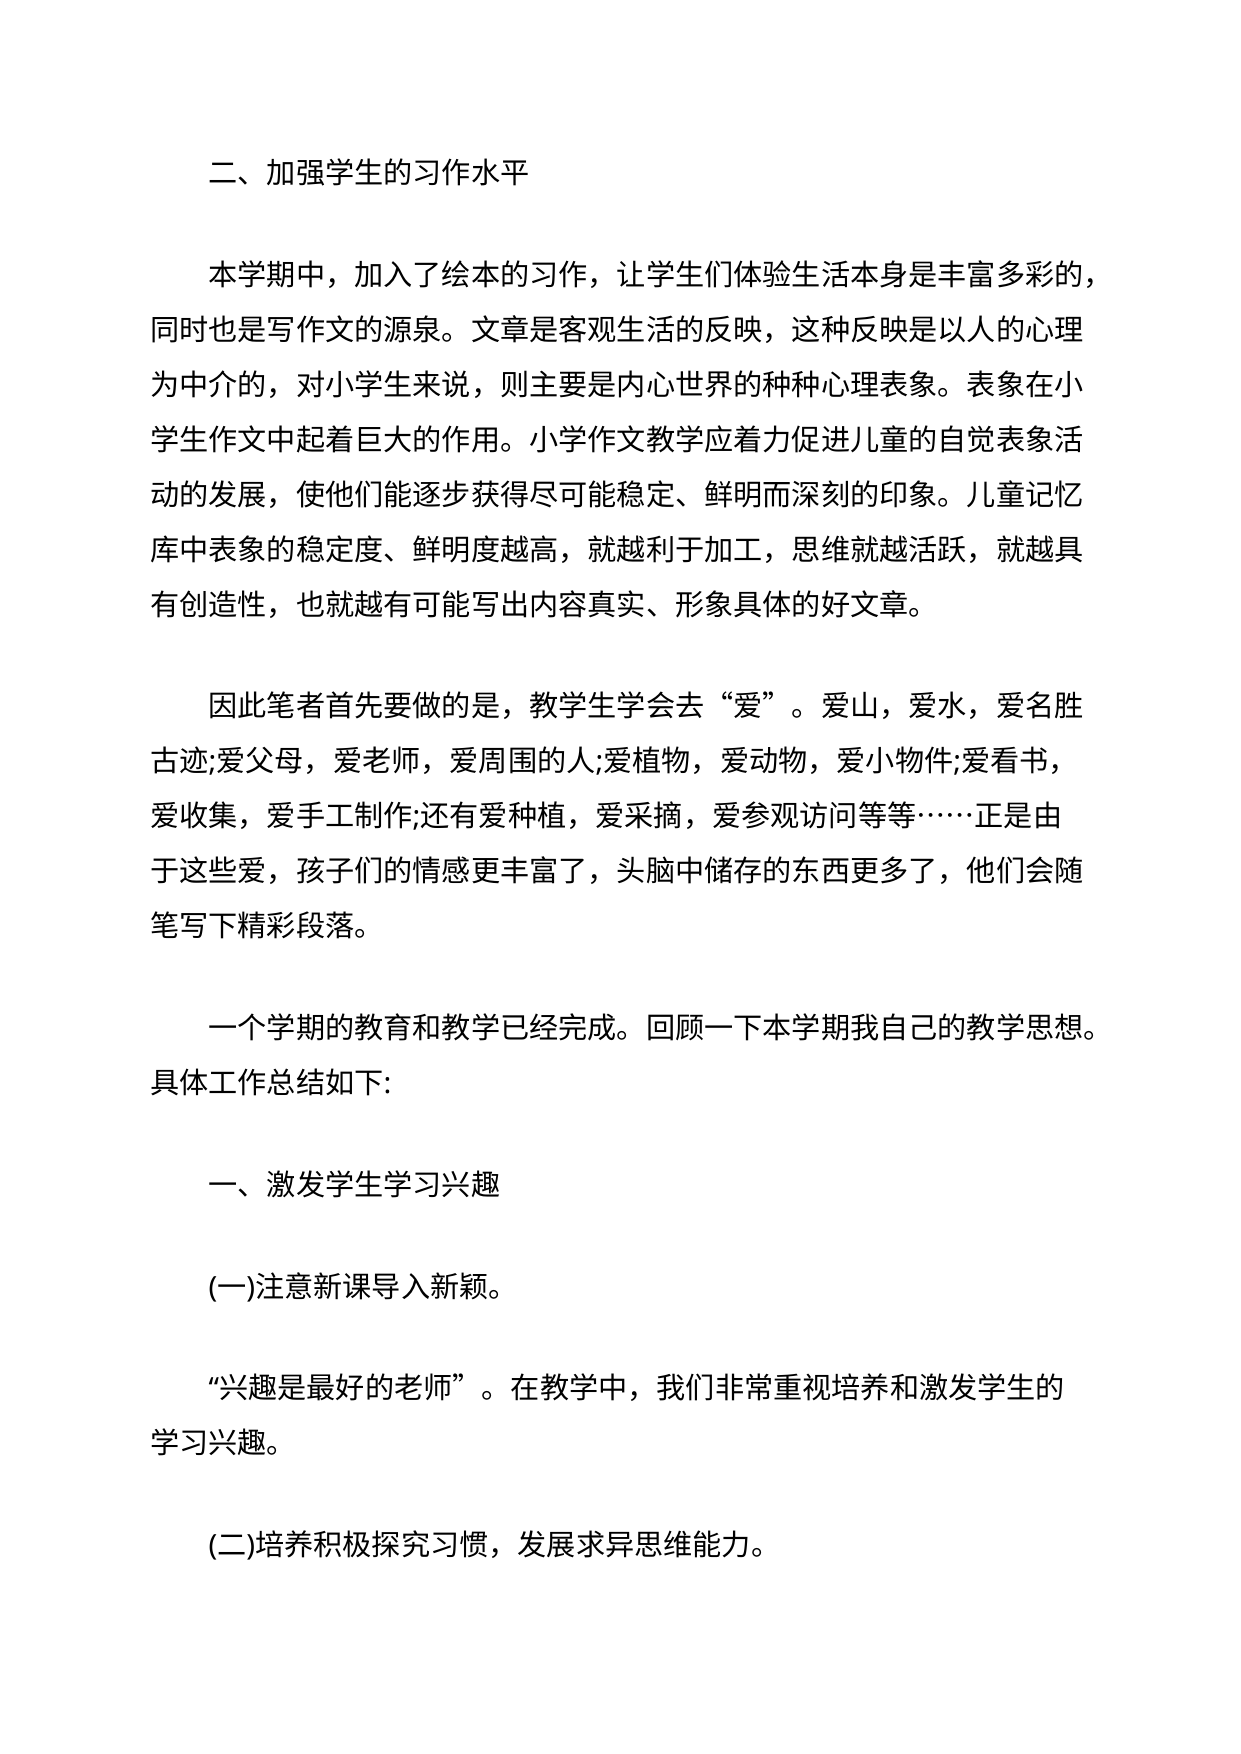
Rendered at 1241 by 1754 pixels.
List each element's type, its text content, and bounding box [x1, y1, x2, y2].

text 一个学期的教育和教学已经完成。回顾一下本学期我自己的教学思想。具体工作总结如下: [150, 1004, 1090, 1102]
text 本学期中，加入了绘本的习作，让学生们体验生活本身是丰富多彩的，同时也是写作文的源泉。文章是客观生活的反映，这种反映是以人的心理为中介的，对小学生来说，则主要是内心世界的种种心理表象。表象在小学生作文中起着巨大的作用。小学作文教学应着力促进儿童的自觉表象活动的发展，使他们能逐步获得尽可能稳定、鲜明而深刻的印象。儿童记忆库中表象的稳定度、鲜明度越高，就越利于加工，思维就越活跃，就越具有创造性，也就越有可能写出内容真实、形象具体的好文章。 [150, 252, 1090, 623]
text “兴趣是最好的老师”。在教学中，我们非常重视培养和激发学生的学习兴趣。 [150, 1365, 1090, 1462]
text 因此笔者首先要做的是，教学生学会去“爱”。爱山，爱水，爱名胜古迹;爱父母，爱老师，爱周围的人;爱植物，爱动物，爱小物件;爱看书，爱收集，爱手工制作;还有爱种植，爱采摘，爱参观访问等等……正是由于这些爱，孩子们的情感更丰富了，头脑中储存的东西更多了，他们会随笔写下精彩段落。 [150, 683, 1090, 945]
text 二、加强学生的习作水平 [150, 150, 1090, 192]
text 一、激发学生学习兴趣 [150, 1161, 1090, 1204]
text (二)培养积极探究习惯，发展求异思维能力。 [150, 1522, 1090, 1564]
text (一)注意新课导入新颖。 [150, 1263, 1090, 1306]
